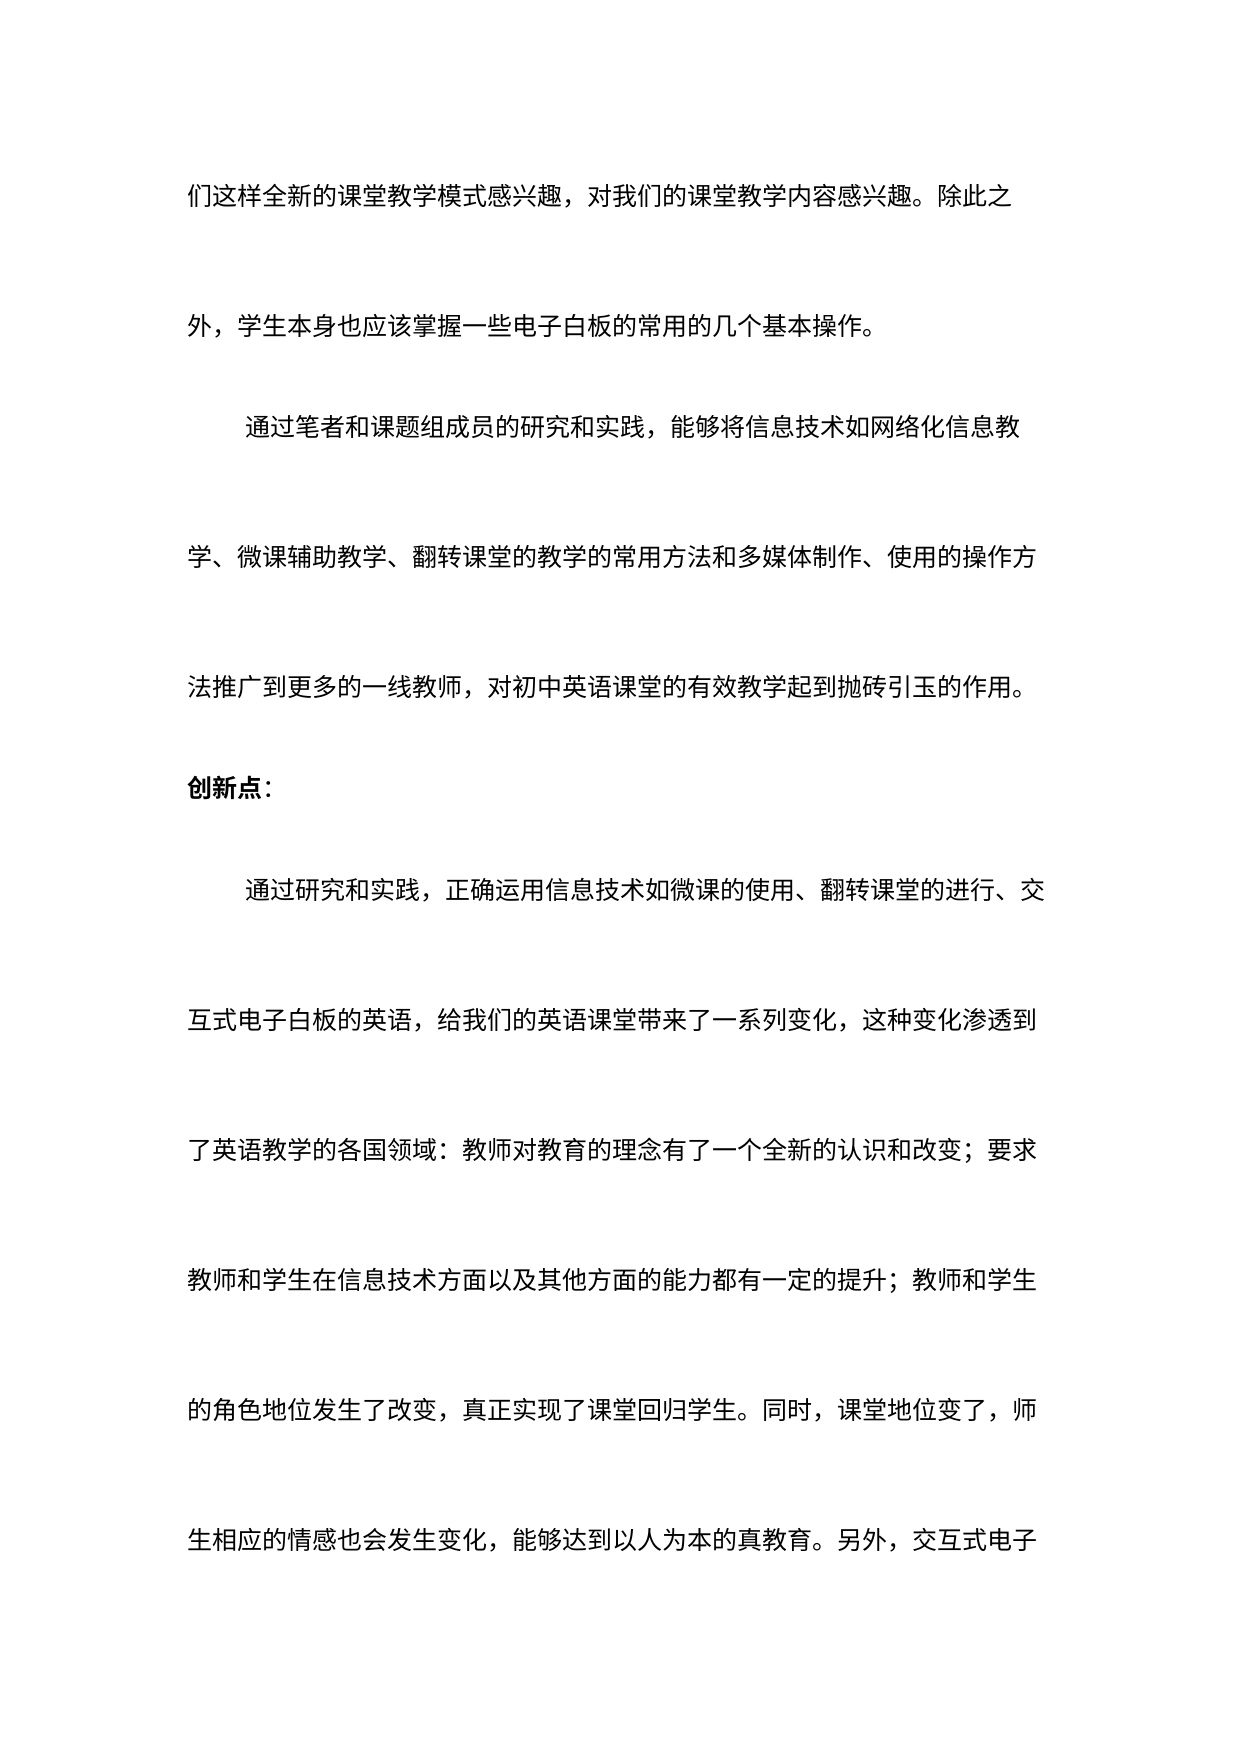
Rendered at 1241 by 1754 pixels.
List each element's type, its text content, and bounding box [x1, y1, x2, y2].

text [187, 856, 1053, 1571]
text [187, 162, 1053, 357]
text 通过笔者和课题组成员的研究和实践，能够将信息技术如网络化信息教学、微课辅助教学、翻转课堂的教学的常用方法和多媒体制作、使用的操作方法推广到更多的一线教师，对初中英语课堂的有效教学起到抛砖引玉的作用。 [187, 393, 1053, 718]
text 创新点： [187, 754, 1053, 819]
